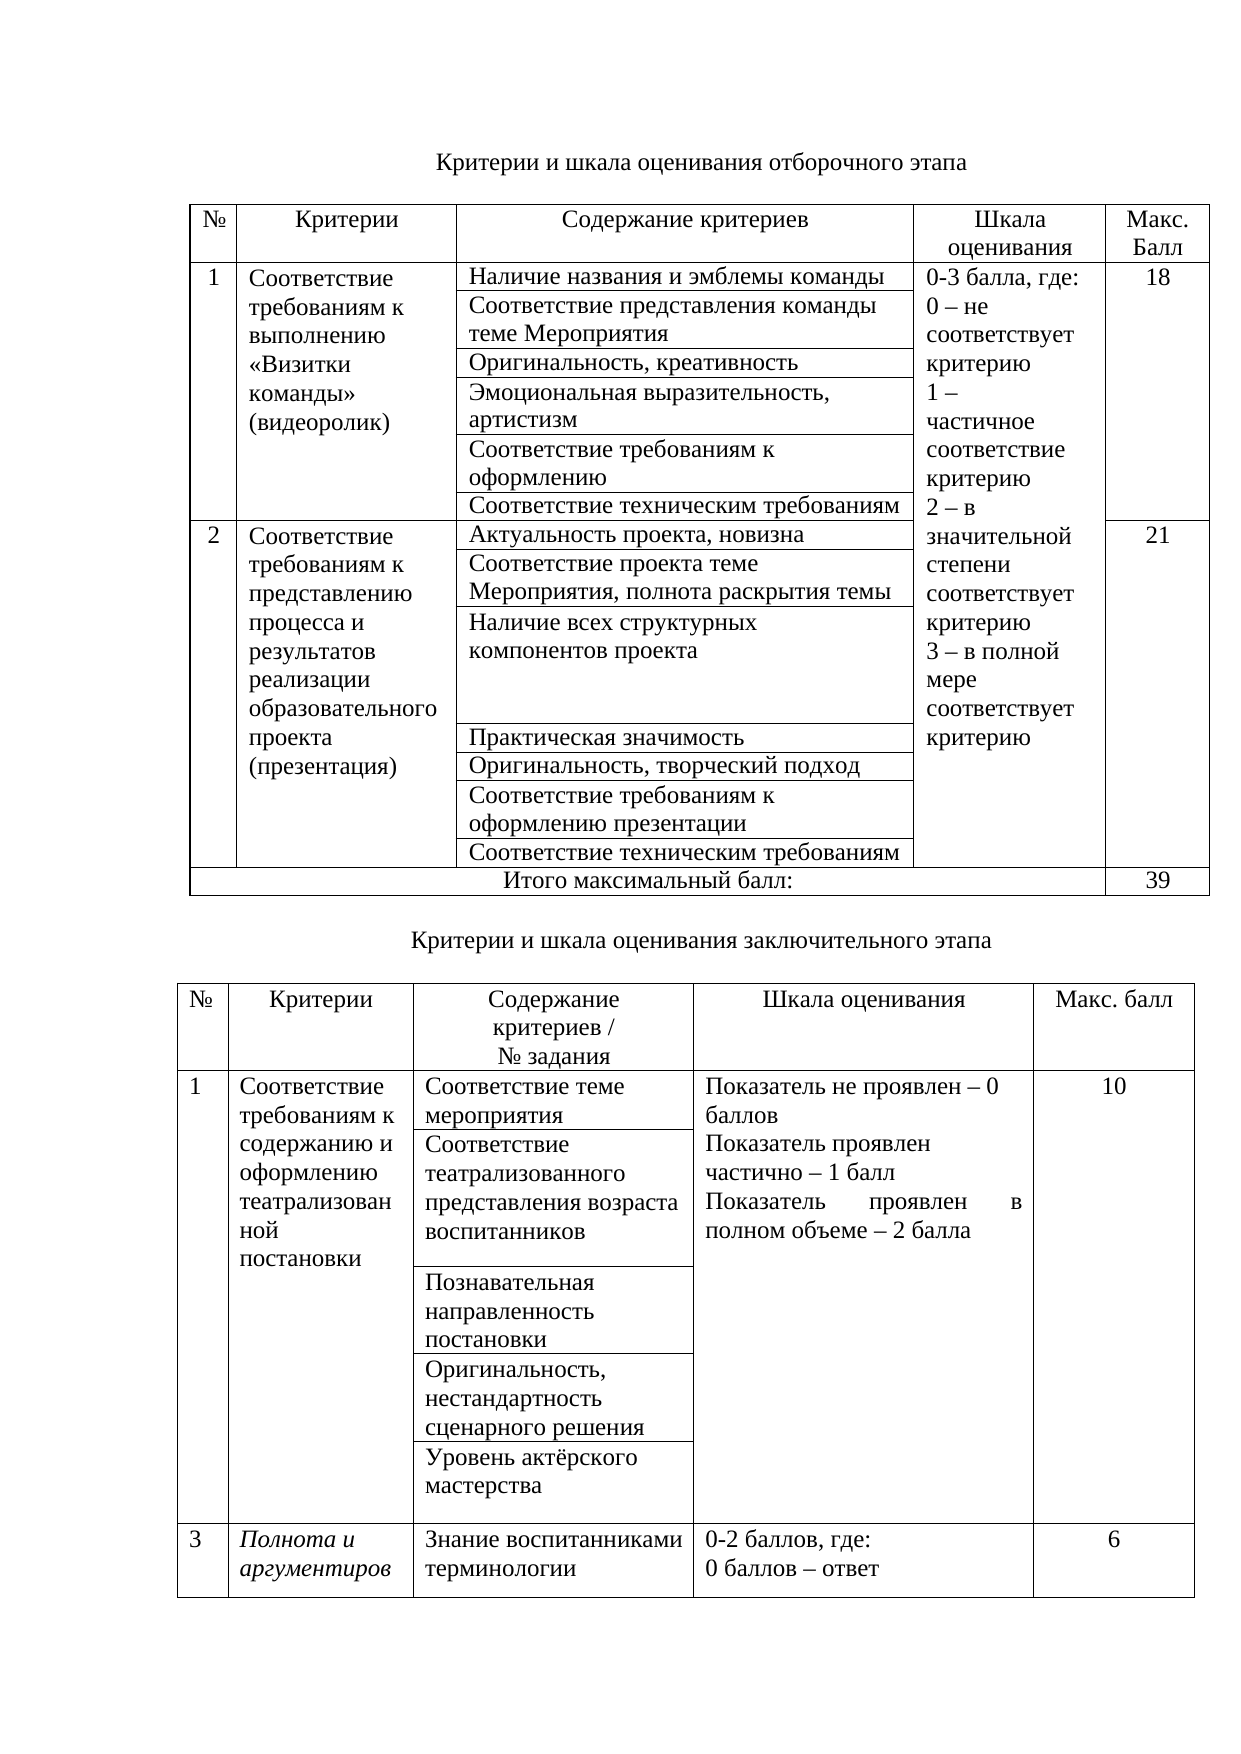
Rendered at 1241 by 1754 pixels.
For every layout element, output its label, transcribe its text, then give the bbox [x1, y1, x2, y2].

table_header Критерии [229, 984, 413, 1070]
table_cell 2 [191, 521, 236, 867]
table_header № [178, 984, 228, 1070]
table_cell 1 [191, 263, 236, 520]
text Критерии и шкала оценивания заключительного этапа [251, 925, 1152, 954]
table_cell Оригинальность, нестандартность сценарного решения [414, 1354, 693, 1441]
table_header Критерии [237, 205, 456, 262]
table_header Содержание критериев / № задания [414, 984, 693, 1070]
table_cell Соответствие требованиям к содержанию и оформлению театрализованной постановки [229, 1071, 413, 1523]
table_cell 39 [1106, 868, 1209, 895]
table_cell Итого максимальный балл: [191, 868, 1105, 895]
table_cell 10 [1034, 1071, 1194, 1523]
table_cell Показатель не проявлен – 0 баллов Показатель проявлен частично – 1 балл Показатель проявлен в полном объеме – 2 балла [694, 1071, 1033, 1523]
table_cell Эмоциональная выразительность, артистизм [457, 378, 913, 434]
table_cell Соответствие театрализованного представления возраста воспитанников [414, 1130, 693, 1266]
table_cell Наличие названия и эмблемы команды [457, 263, 913, 290]
table_cell Знание воспитанниками терминологии [414, 1524, 693, 1597]
table_cell Соответствие техническим требованиям [457, 493, 913, 520]
table_cell Соответствие техническим требованиям [457, 839, 913, 867]
table_cell Оригинальность, креативность [457, 349, 913, 377]
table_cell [229, 1524, 413, 1597]
table_header Шкала оценивания [694, 984, 1033, 1070]
table_header Содержание критериев [457, 205, 913, 262]
table_cell Соответствие требованиям к оформлению презентации [457, 781, 913, 838]
table_cell Соответствие теме мероприятия [414, 1071, 693, 1128]
table_header Шкала оценивания [914, 205, 1105, 262]
table_cell Познавательная направленность постановки [414, 1267, 693, 1353]
table_header Макс. балл [1034, 984, 1194, 1070]
table_cell Соответствие требованиям к представлению процесса и результатов реализации образовательного проекта (презентация) [237, 521, 456, 867]
table_cell Практическая значимость [457, 724, 913, 752]
table_cell 18 [1106, 263, 1209, 520]
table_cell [694, 1524, 1033, 1597]
table_cell 1 [178, 1071, 228, 1523]
table_cell Соответствие требованиям к выполнению «Визитки команды» (видеоролик) [237, 263, 456, 520]
text Критерии и шкала оценивания отборочного этапа [251, 147, 1152, 176]
table_cell Соответствие представления команды теме Мероприятия [457, 291, 913, 348]
table_cell 21 [1106, 521, 1209, 867]
table_cell 6 [1034, 1524, 1194, 1597]
table_cell Соответствие требованиям к оформлению [457, 435, 913, 491]
table_cell Соответствие проекта теме Мероприятия, полнота раскрытия темы [457, 550, 913, 606]
table_cell Оригинальность, творческий подход [457, 753, 913, 780]
table_header Макс. Балл [1106, 205, 1209, 262]
table_cell Наличие всех структурных компонентов проекта [457, 607, 913, 723]
table_cell 0-3 балла, где: – не соответствует критерию – частичное соответствие критерию – в значительной степени соответствует критерию – в полной мере соответствует критерию [914, 263, 1105, 867]
table_cell Актуальность проекта, новизна [457, 521, 913, 548]
table_header № [191, 205, 236, 262]
table_cell Уровень актёрского мастерства [414, 1442, 693, 1523]
table_cell 3 [178, 1524, 228, 1597]
